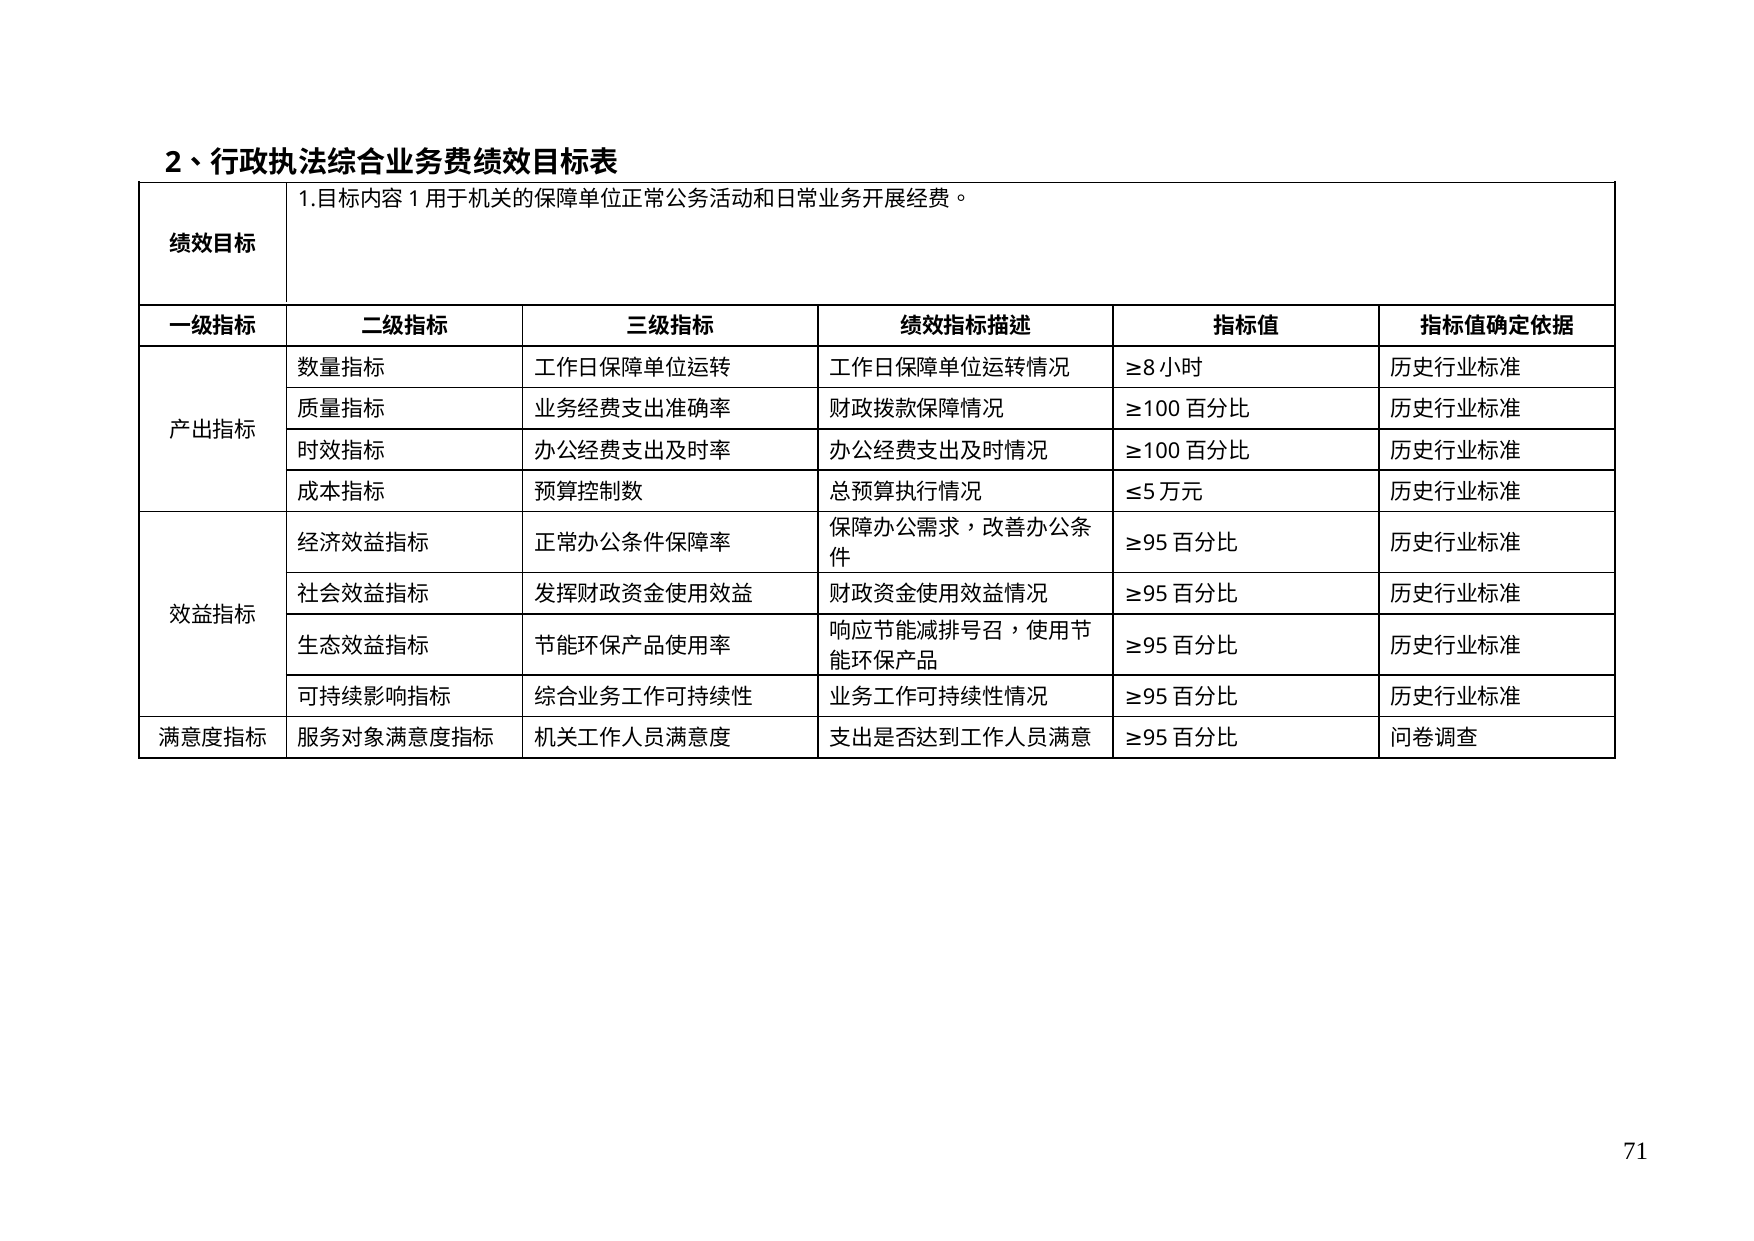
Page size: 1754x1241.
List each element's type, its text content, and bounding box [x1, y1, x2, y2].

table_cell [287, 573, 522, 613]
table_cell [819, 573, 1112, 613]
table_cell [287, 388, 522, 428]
text 2、行政执法综合业务费绩效目标表 [106, 142, 1648, 181]
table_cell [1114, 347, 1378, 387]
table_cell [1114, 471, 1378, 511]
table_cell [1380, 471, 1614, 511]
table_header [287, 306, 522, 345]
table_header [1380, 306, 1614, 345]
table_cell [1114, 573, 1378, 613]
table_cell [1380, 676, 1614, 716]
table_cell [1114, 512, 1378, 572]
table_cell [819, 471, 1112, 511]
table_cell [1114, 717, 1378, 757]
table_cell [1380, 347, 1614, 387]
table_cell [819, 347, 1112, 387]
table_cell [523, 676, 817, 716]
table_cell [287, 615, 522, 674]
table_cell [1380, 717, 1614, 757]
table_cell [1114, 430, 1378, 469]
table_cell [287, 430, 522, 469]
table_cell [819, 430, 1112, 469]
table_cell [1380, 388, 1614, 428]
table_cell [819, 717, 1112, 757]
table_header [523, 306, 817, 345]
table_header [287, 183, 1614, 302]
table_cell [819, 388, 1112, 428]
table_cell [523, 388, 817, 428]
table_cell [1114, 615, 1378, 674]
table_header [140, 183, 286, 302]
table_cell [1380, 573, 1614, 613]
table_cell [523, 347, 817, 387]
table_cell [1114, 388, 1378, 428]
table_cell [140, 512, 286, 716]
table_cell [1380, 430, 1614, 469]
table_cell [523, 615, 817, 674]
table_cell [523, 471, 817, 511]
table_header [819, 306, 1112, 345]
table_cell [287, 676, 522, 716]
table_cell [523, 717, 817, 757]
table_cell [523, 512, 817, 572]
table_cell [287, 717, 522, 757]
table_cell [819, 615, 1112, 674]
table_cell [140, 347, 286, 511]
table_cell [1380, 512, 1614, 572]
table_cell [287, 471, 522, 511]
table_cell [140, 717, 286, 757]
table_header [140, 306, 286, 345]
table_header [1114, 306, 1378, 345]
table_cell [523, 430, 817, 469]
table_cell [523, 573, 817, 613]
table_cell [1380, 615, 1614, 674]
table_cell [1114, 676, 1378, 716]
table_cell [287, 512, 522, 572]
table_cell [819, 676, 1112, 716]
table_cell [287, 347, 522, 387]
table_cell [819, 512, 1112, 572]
